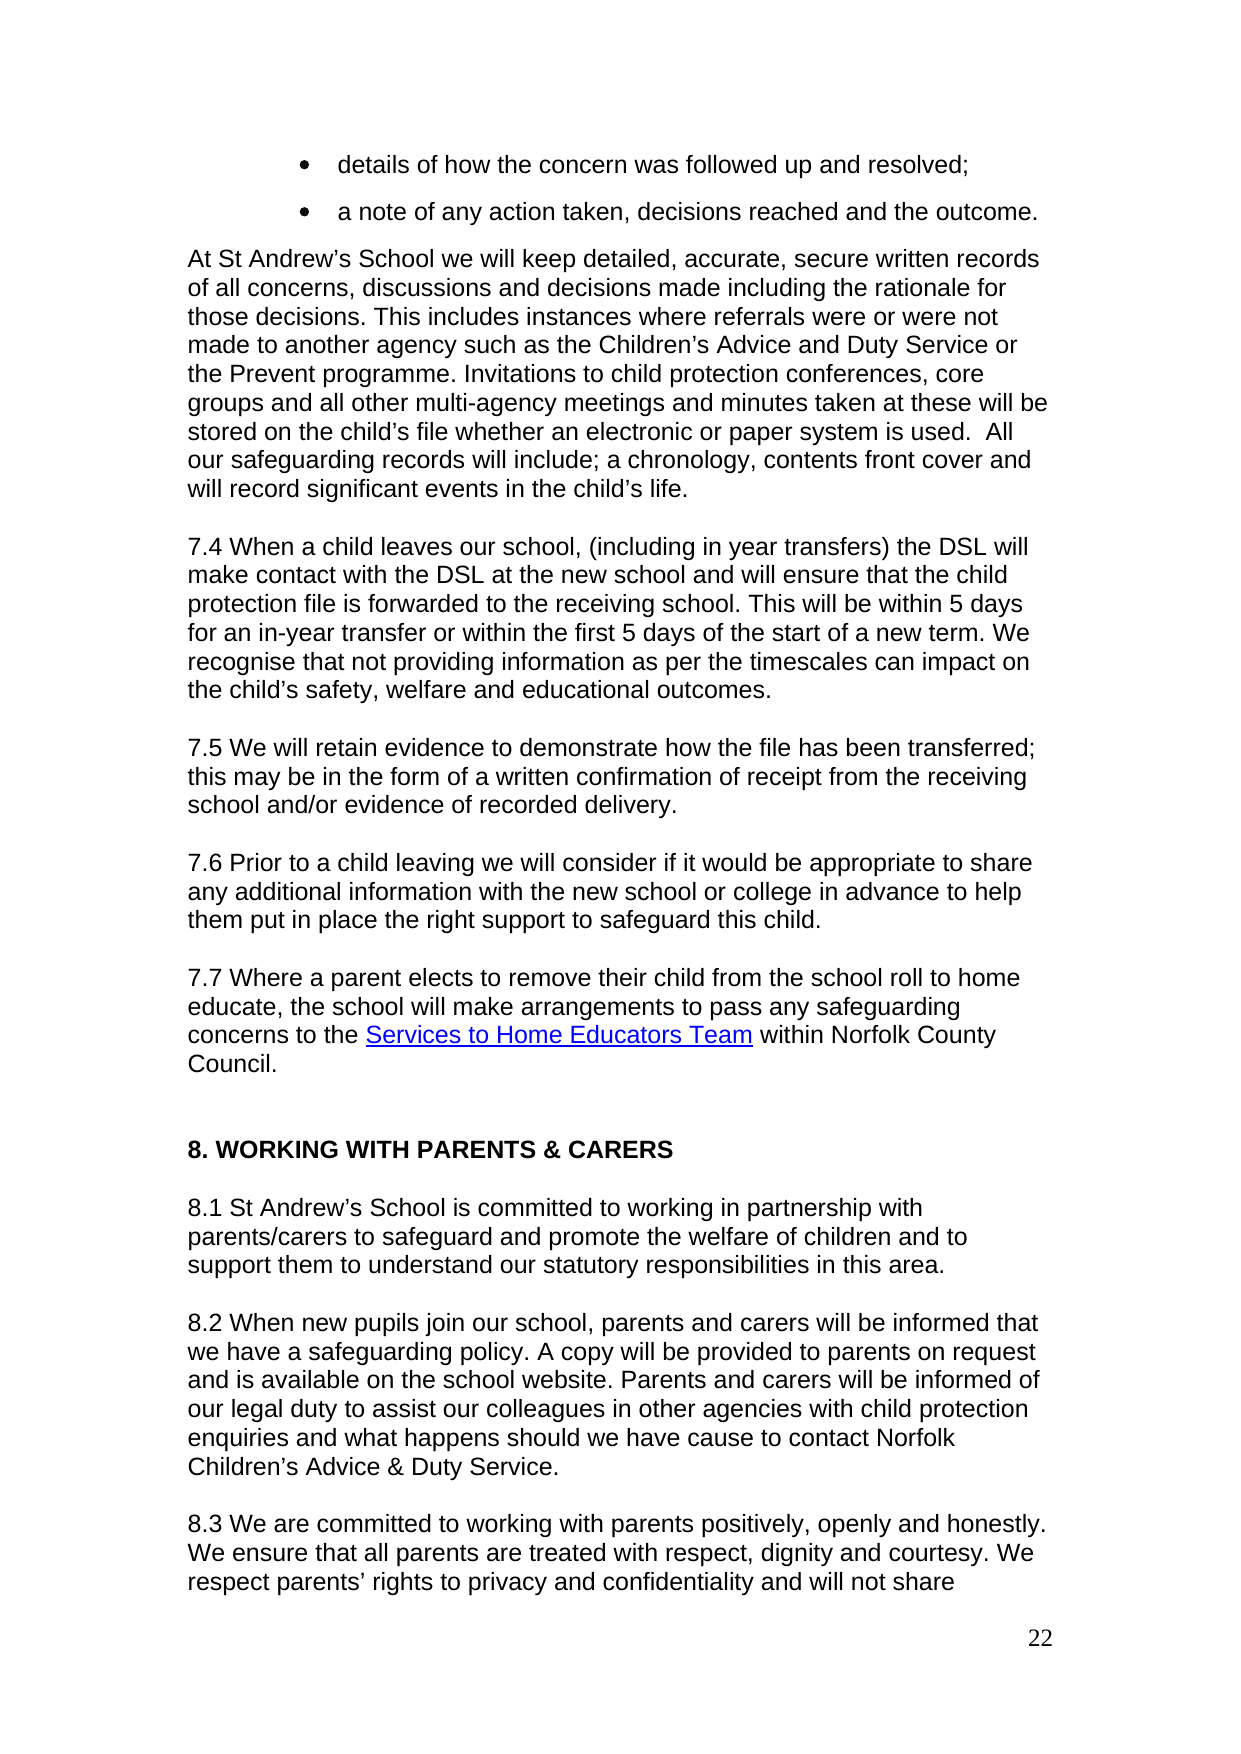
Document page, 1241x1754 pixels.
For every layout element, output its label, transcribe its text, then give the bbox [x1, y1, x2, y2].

list details of how the concern was followed up and resolved; [300, 150, 1053, 179]
text 8.1 St Andrew’s School is committed to working in partnership with parents/carers to safeguard and promote the welfare of children and to support them to understand our statutory responsibilities in this area. [187, 1193, 1053, 1279]
text 7.6 Prior to a child leaving we will consider if it would be appropriate to share any additional information with the new school or college in advance to help them put in place the right support to safeguard this child. [187, 848, 1053, 934]
text 7.7 Where a parent elects to remove their child from the school roll to home educate, the school will make arrangements to pass any safeguarding concerns to the Services to Home Educators Team within Norfolk County Council. [187, 963, 1053, 1078]
text At St Andrew’s School we will keep detailed, accurate, secure written records of all concerns, discussions and decisions made including the rationale for those decisions. This includes instances where referrals were or were not made to another agency such as the Children’s Advice and Duty Service or the Prevent programme. Invitations to child protection conferences, core groups and all other multi-agency meetings and minutes taken at these will be stored on the child’s file whether an electronic or paper system is used. All our safeguarding records will include; a chronology, contents front cover and will record significant events in the child’s life. [187, 244, 1053, 503]
list a note of any action taken, decisions reached and the outcome. [300, 197, 1053, 226]
subtitle 8. WORKING WITH PARENTS & CARERS [187, 1135, 1053, 1164]
text 8.2 When new pupils join our school, parents and carers will be informed that we have a safeguarding policy. A copy will be provided to parents on request and is available on the school website. Parents and carers will be informed of our legal duty to assist our colleagues in other agencies with child protection enquiries and what happens should we have cause to contact Norfolk Children’s Advice & Duty Service. [187, 1308, 1053, 1480]
text 7.5 We will retain evidence to demonstrate how the file has been transferred; this may be in the form of a written confirmation of receipt from the receiving school and/or evidence of recorded delivery. [187, 733, 1053, 819]
text 7.4 When a child leaves our school, (including in year transfers) the DSL will make contact with the DSL at the new school and will ensure that the child protection file is forwarded to the receiving school. This will be within 5 days for an in-year transfer or within the first 5 days of the start of a new term. We recognise that not providing information as per the timescales can impact on the child’s safety, welfare and educational outcomes. [187, 532, 1053, 704]
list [187, 1509, 1053, 1595]
